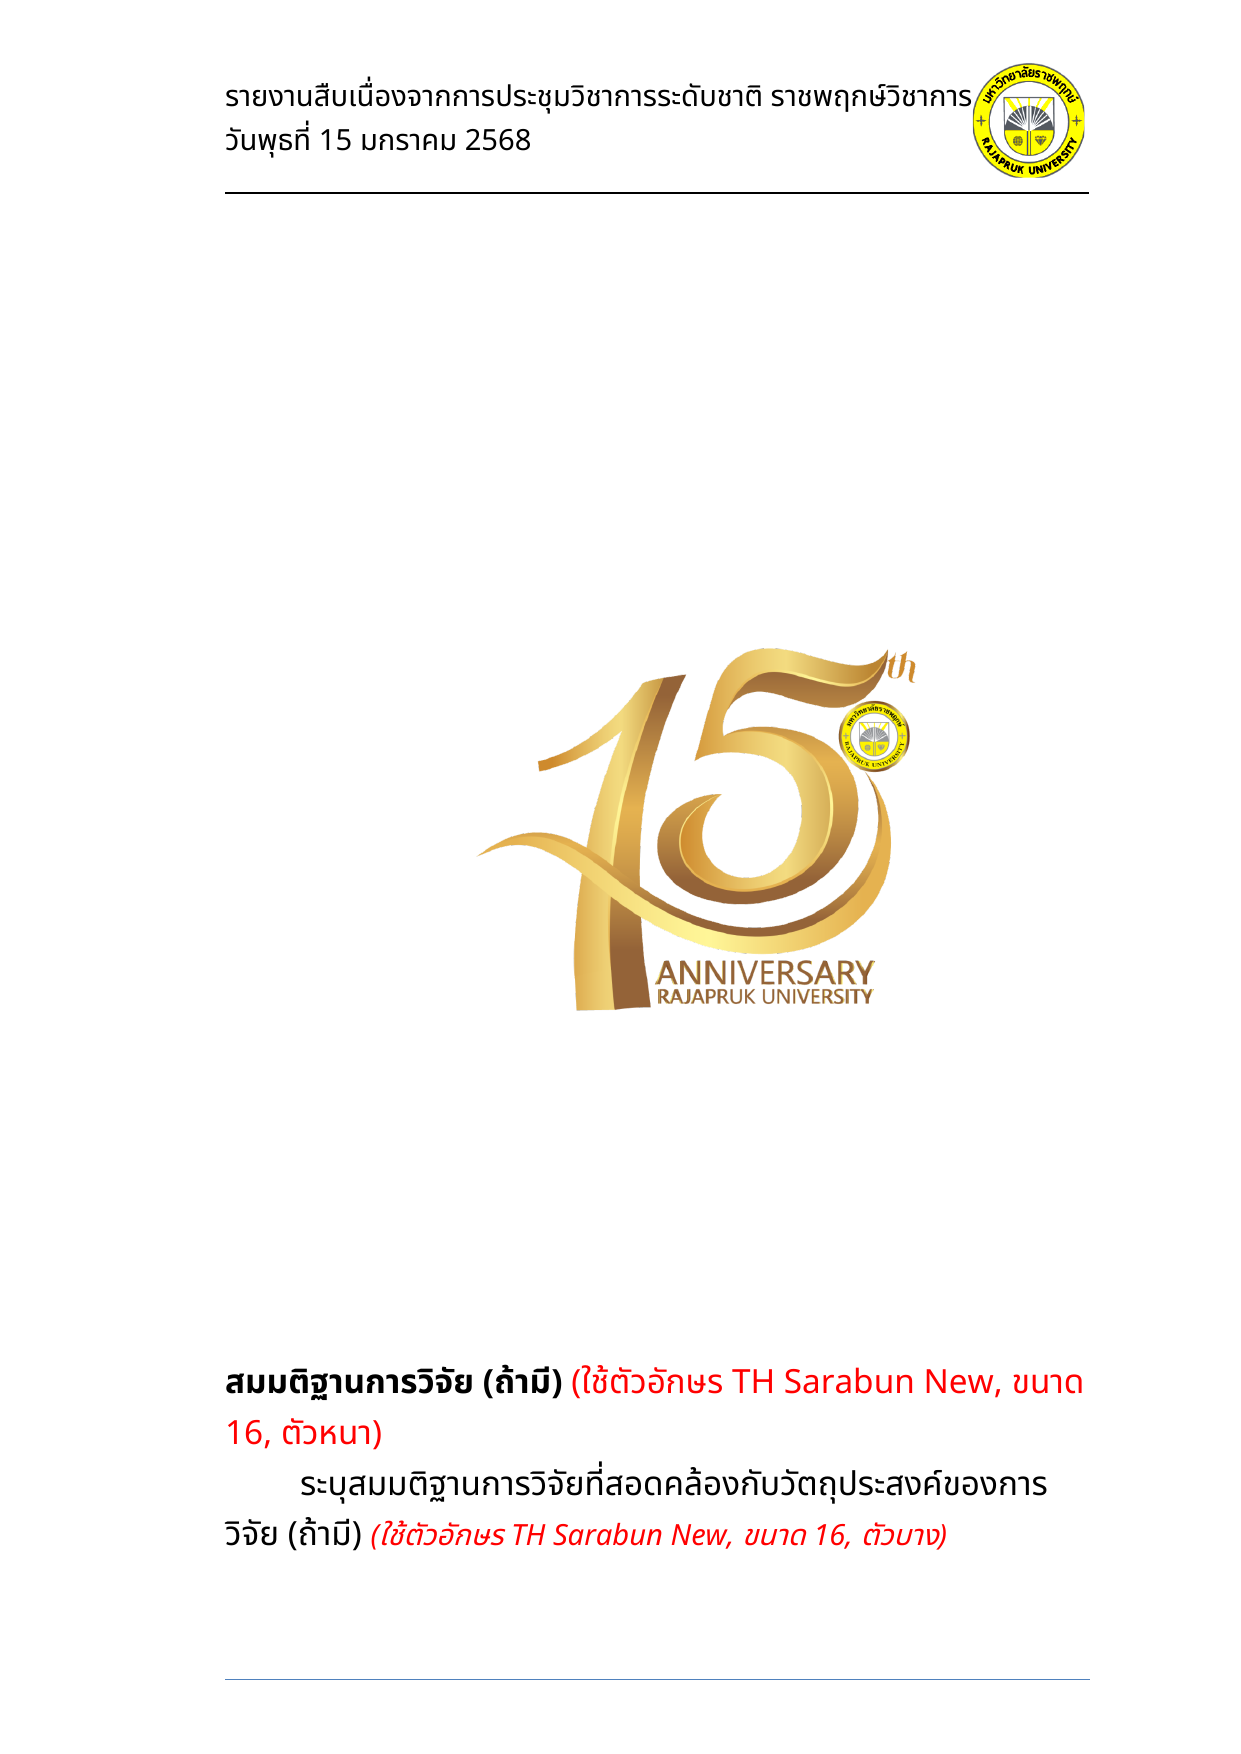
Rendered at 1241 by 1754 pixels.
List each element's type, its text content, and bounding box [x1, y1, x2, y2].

picture [971, 61, 1084, 177]
text ระบุสมมติฐานการวิจัยที่สอดคล้องกับวัตถุประสงค์ของการวิจัย (ถ้ามี) (ใช้ตัวอักษร TH Sarabun New, ขนาด 16, ตัวบาง) [225, 1459, 1090, 1561]
picture [225, 242, 1181, 1359]
text สมมติฐานการวิจัย (ถ้ามี) (ใช้ตัวอักษร TH Sarabun New, ขนาด 16, ตัวหนา) [225, 1359, 1090, 1459]
